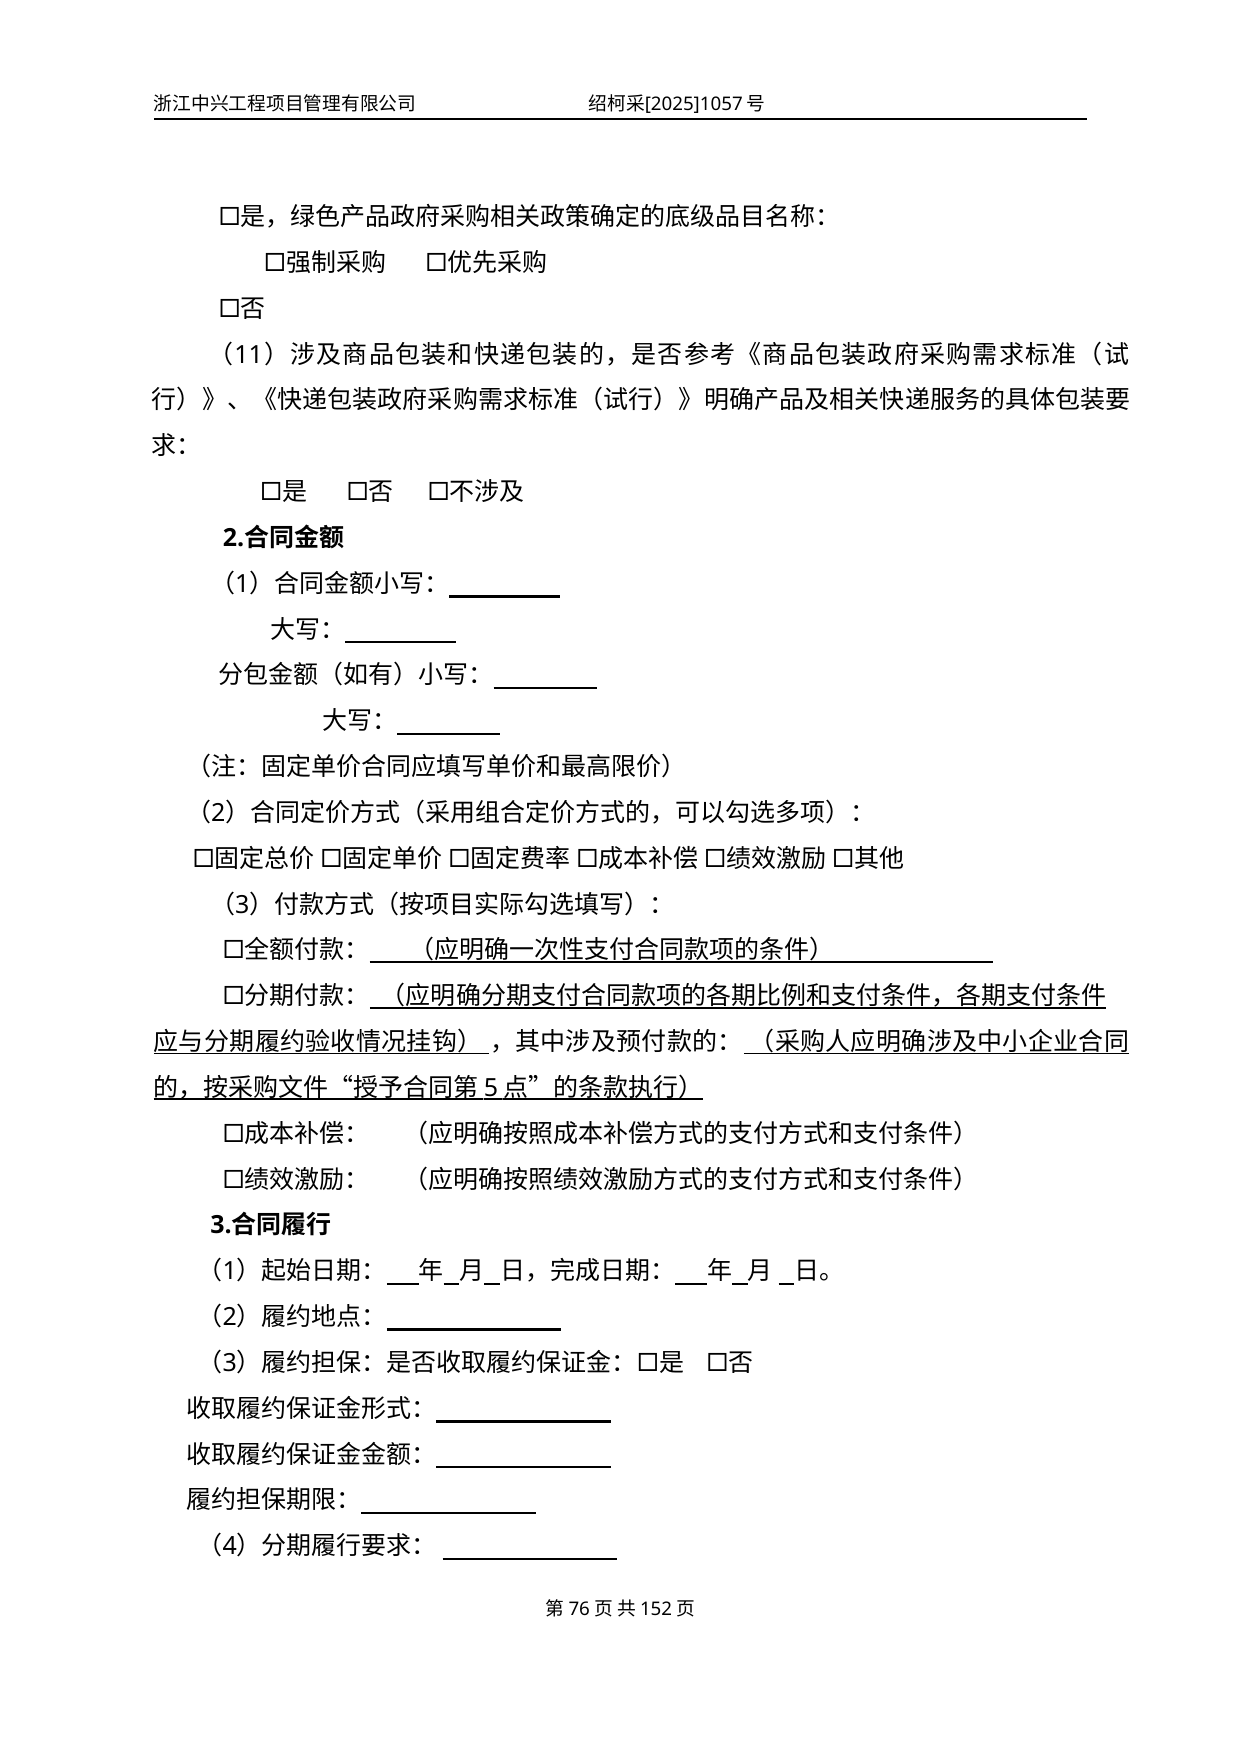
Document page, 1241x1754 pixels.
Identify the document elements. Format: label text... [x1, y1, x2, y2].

text （3）付款方式（按项目实际勾选填写）： [110, 876, 1130, 922]
text 是 否 不涉及 [110, 464, 1130, 510]
text 分包金额（如有）小写： [110, 647, 1130, 693]
text 大写： [110, 601, 1130, 647]
text （2）履约地点： [110, 1289, 1130, 1335]
text 绩效激励： （应明确按照绩效激励方式的支付方式和支付条件） [110, 1151, 1130, 1197]
text 2.合同金额 [110, 510, 1130, 556]
text 强制采购 优先采购 [110, 235, 1130, 281]
text 是，绿色产品政府采购相关政策确定的底级品目名称： [110, 189, 1130, 235]
text 成本补偿： （应明确按照成本补偿方式的支付方式和支付条件） [110, 1106, 1130, 1151]
text （3）履约担保：是否收取履约保证金：是 否 [110, 1335, 1130, 1381]
text 否 [110, 281, 1130, 326]
text 大写： [110, 693, 1130, 739]
text 固定总价 固定单价 固定费率 成本补偿 绩效激励 其他 [110, 831, 1130, 876]
text 分期付款： （应明确分期支付合同款项的各期比例和支付条件，各期支付条件 [110, 968, 1130, 1014]
text 全额付款： （应明确一次性支付合同款项的条件） [110, 922, 1130, 968]
text （1）合同金额小写： [110, 556, 1130, 601]
text （4）分期履行要求： [110, 1518, 1130, 1564]
text （注：固定单价合同应填写单价和最高限价） [110, 739, 1130, 785]
text 收取履约保证金金额： [110, 1426, 1130, 1472]
text 履约担保期限： [110, 1472, 1130, 1518]
text 应与分期履约验收情况挂钩） ，其中涉及预付款的： （采购人应明确涉及中小企业合同的，按采购文件“授予合同第5点”的条款执行） [153, 1014, 1130, 1106]
text （1）起始日期： 年 月 日，完成日期： 年 月 日。 [110, 1243, 1130, 1289]
text 3.合同履行 [110, 1197, 1130, 1243]
text （11）涉及商品包装和快递包装的，是否参考《商品包装政府采购需求标准（试行）》、《快递包装政府采购需求标准（试行）》明确产品及相关快递服务的具体包装要求： [152, 326, 1130, 464]
text （2）合同定价方式（采用组合定价方式的，可以勾选多项）： [110, 785, 1130, 831]
text 收取履约保证金形式： [110, 1381, 1130, 1426]
